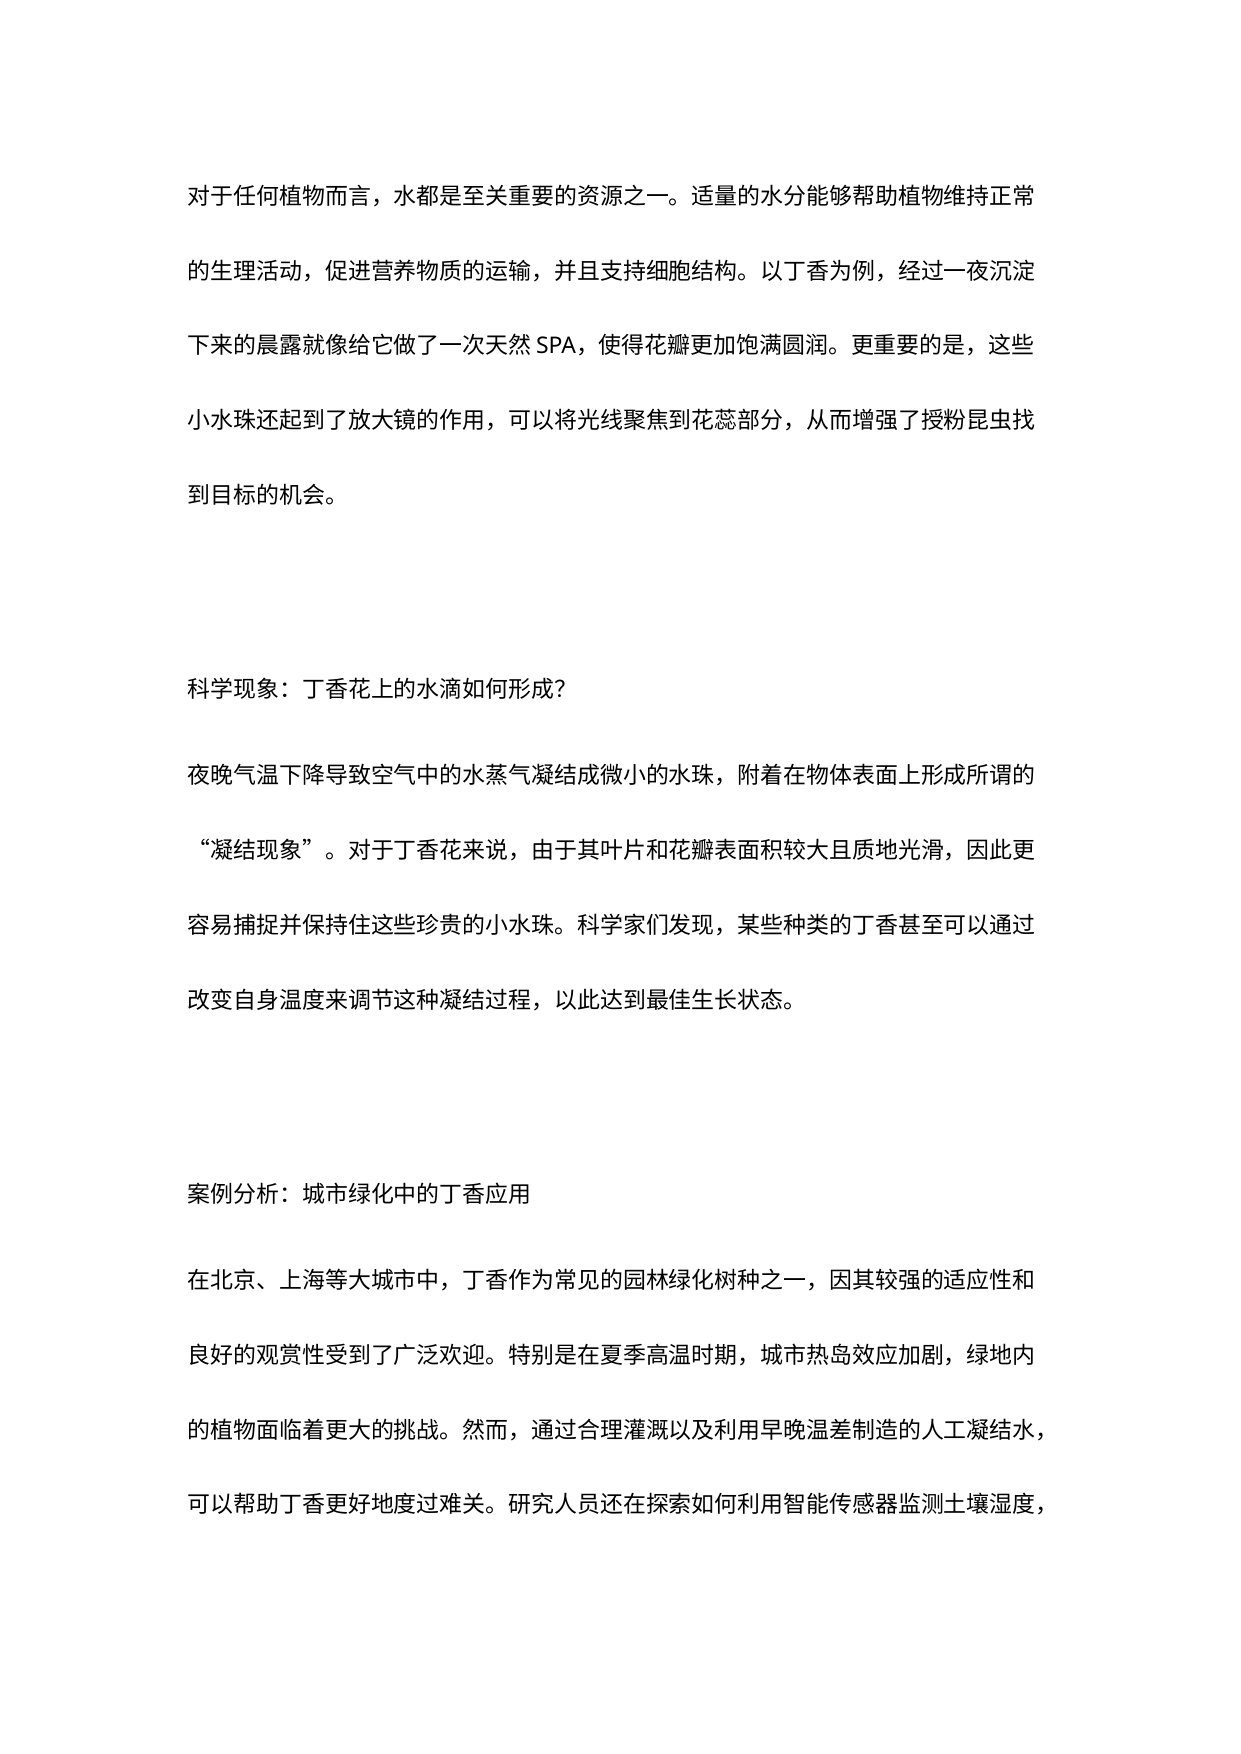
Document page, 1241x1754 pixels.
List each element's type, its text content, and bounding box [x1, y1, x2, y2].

text 对于任何植物而言，水都是至关重要的资源之一。适量的水分能够帮助植物维持正常的生理活动，促进营养物质的运输，并且支持细胞结构。以丁香为例，经过一夜沉淀下来的晨露就像给它做了一次天然SPA，使得花瓣更加饱满圆润。更重要的是，这些小水珠还起到了放大镜的作用，可以将光线聚焦到花蕊部分，从而增强了授粉昆虫找到目标的机会。 [187, 162, 1053, 526]
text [187, 1246, 1053, 1536]
text 夜晚气温下降导致空气中的水蒸气凝结成微小的水珠，附着在物体表面上形成所谓的“凝结现象”。对于丁香花来说，由于其叶片和花瓣表面积较大且质地光滑，因此更容易捕捉并保持住这些珍贵的小水珠。科学家们发现，某些种类的丁香甚至可以通过改变自身温度来调节这种凝结过程，以此达到最佳生长状态。 [187, 742, 1053, 1031]
text 科学现象：丁香花上的水滴如何形成？ [187, 655, 1053, 720]
text 案例分析：城市绿化中的丁香应用 [187, 1160, 1053, 1225]
